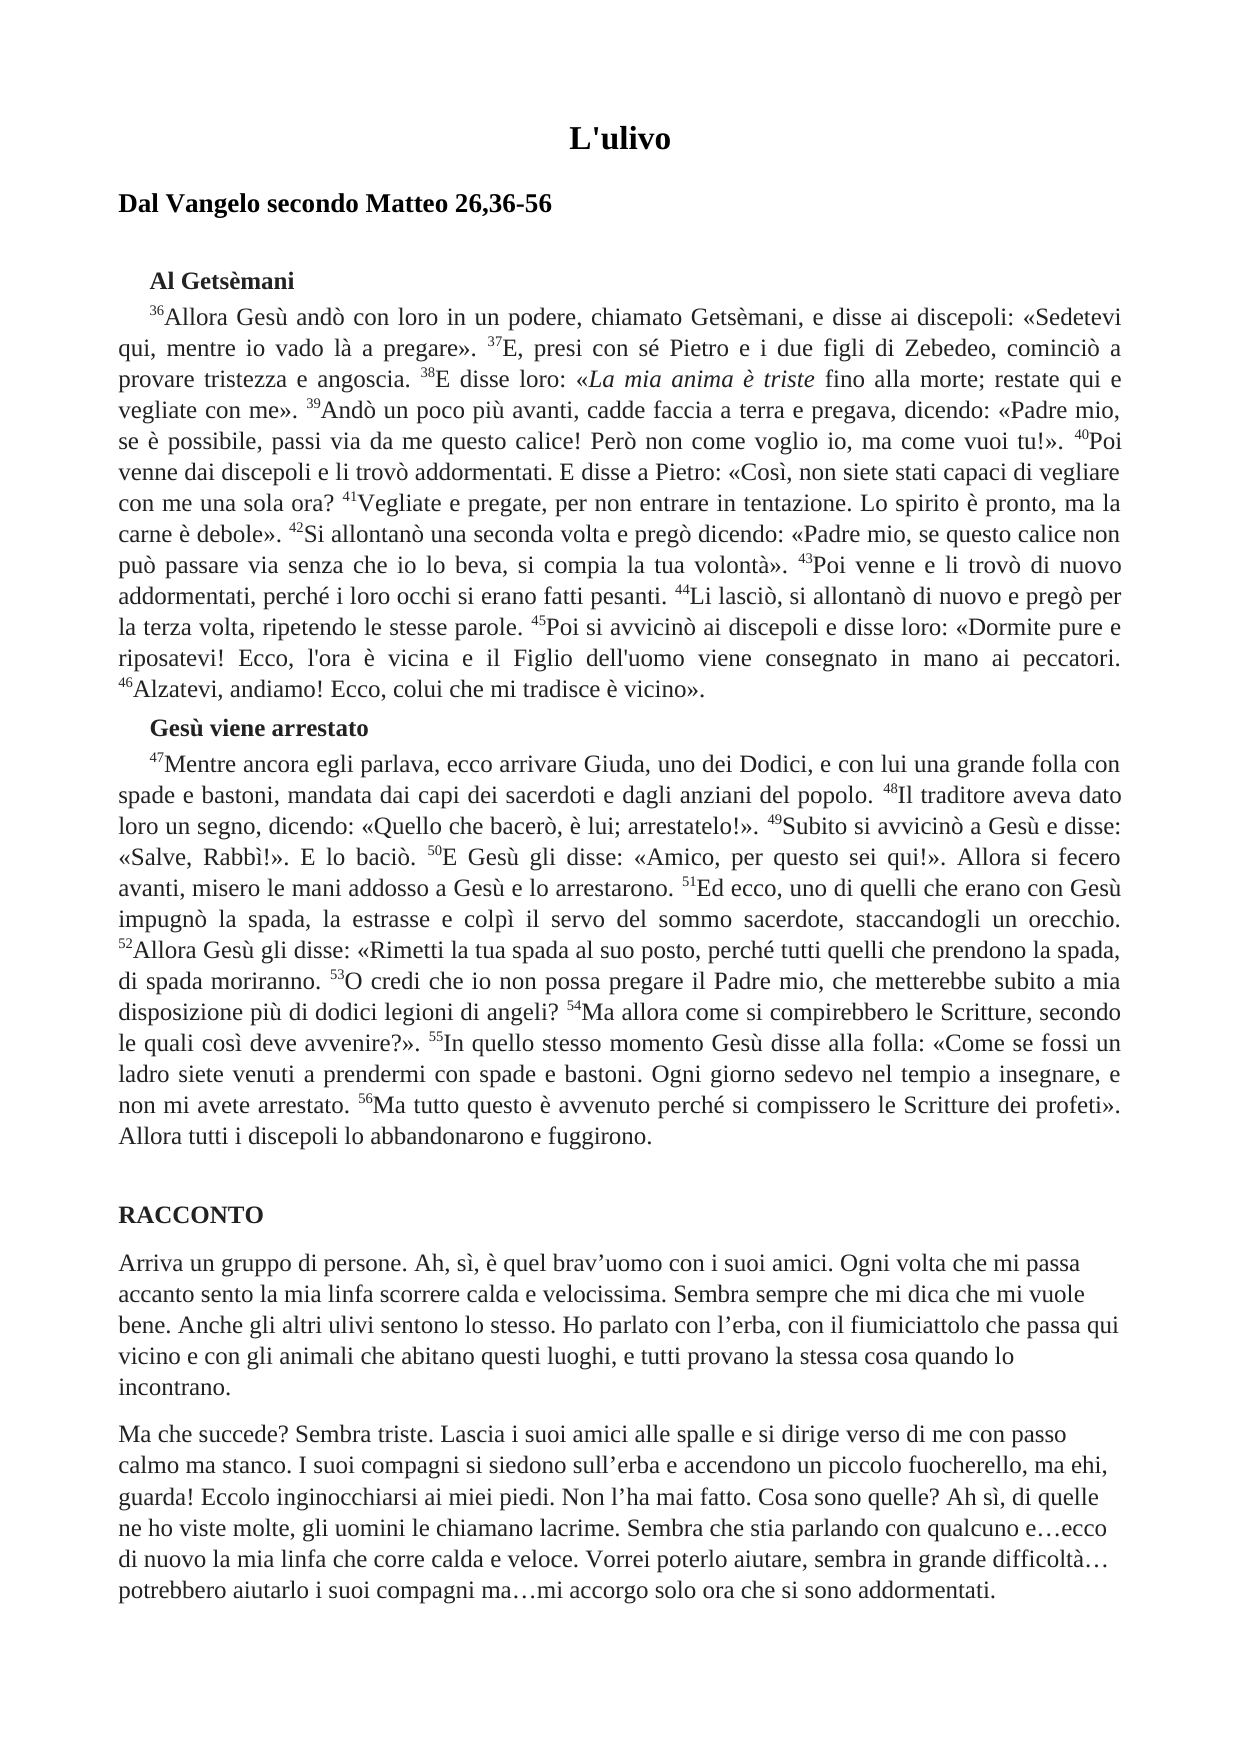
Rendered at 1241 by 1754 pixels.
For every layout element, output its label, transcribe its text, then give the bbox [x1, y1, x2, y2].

text Arriva un gruppo di persone. Ah, sì, è quel brav’uomo con i suoi amici. Ogni volta che mi passa accanto sento la mia linfa scorrere calda e velocissima. Sembra sempre che mi dica che mi vuole bene. Anche gli altri ulivi sentono lo stesso. Ho parlato con l’erba, con il fiumiciattolo che passa qui vicino e con gli animali che abitano questi luoghi, e tutti provano la stessa cosa quando lo incontrano. [118, 1248, 1122, 1401]
text 36Allora Gesù andò con loro in un podere, chiamato Getsèmani, e disse ai discepoli: «Sedetevi qui, mentre io vado là a pregare». 37E, presi con sé Pietro e i due figli di Zebedeo, cominciò a provare tristezza e angoscia. 38E disse loro: «La mia anima è triste fino alla morte; restate qui e vegliate con me». 39Andò un poco più avanti, cadde faccia a terra e pregava, dicendo: «Padre mio, se è possibile, passi via da me questo calice! Però non come voglio io, ma come vuoi tu!». 40Poi venne dai discepoli e li trovò addormentati. E disse a Pietro: «Così, non siete stati capaci di vegliare con me una sola ora? 41Vegliate e pregate, per non entrare in tentazione. Lo spirito è pronto, ma la carne è debole». 42Si allontanò una seconda volta e pregò dicendo: «Padre mio, se questo calice non può passare via senza che io lo beva, si compia la tua volontà». 43Poi venne e li trovò di nuovo addormentati, perché i loro occhi si erano fatti pesanti. 44Li lasciò, si allontanò di nuovo e pregò per la terza volta, ripetendo le stesse parole. 45Poi si avvicinò ai discepoli e disse loro: «Dormite pure e riposatevi! Ecco, l'ora è vicina e il Figlio dell'uomo viene consegnato in mano ai peccatori. 46Alzatevi, andiamo! Ecco, colui che mi tradisce è vicino». [118, 302, 1122, 703]
text RACCONTO [118, 1200, 1122, 1229]
text 47Mentre ancora egli parlava, ecco arrivare Giuda, uno dei Dodici, e con lui una grande folla con spade e bastoni, mandata dai capi dei sacerdoti e dagli anziani del popolo. 48Il traditore aveva dato loro un segno, dicendo: «Quello che bacerò, è lui; arrestatelo!». 49Subito si avvicinò a Gesù e disse: «Salve, Rabbì!». E lo baciò. 50E Gesù gli disse: «Amico, per questo sei qui!». Allora si fecero avanti, misero le mani addosso a Gesù e lo arrestarono. 51Ed ecco, uno di quelli che erano con Gesù impugnò la spada, la estrasse e colpì il servo del sommo sacerdote, staccandogli un orecchio. 52Allora Gesù gli disse: «Rimetti la tua spada al suo posto, perché tutti quelli che prendono la spada, di spada moriranno. 53O credi che io non possa pregare il Padre mio, che metterebbe subito a mia disposizione più di dodici legioni di angeli? 54Ma allora come si compirebbero le Scritture, secondo le quali così deve avvenire?». 55In quello stesso momento Gesù disse alla folla: «Come se fossi un ladro siete venuti a prendermi con spade e bastoni. Ogni giorno sedevo nel tempio a insegnare, e non mi avete arrestato. 56Ma tutto questo è avvenuto perché si compissero le Scritture dei profeti». Allora tutti i discepoli lo abbandonarono e fuggirono. [118, 749, 1122, 1150]
text L'ulivo [118, 118, 1122, 156]
text Gesù viene arrestato [149, 713, 1122, 742]
text Al Getsèmani [149, 266, 1122, 295]
text Ma che succede? Sembra triste. Lascia i suoi amici alle spalle e si dirige verso di me con passo calmo ma stanco. I suoi compagni si siedono sull’erba e accendono un piccolo fuocherello, ma ehi, guarda! Eccolo inginocchiarsi ai miei piedi. Non l’ha mai fatto. Cosa sono quelle? Ah sì, di quelle ne ho viste molte, gli uomini le chiamano lacrime. Sembra che stia parlando con qualcuno e…ecco di nuovo la mia linfa che corre calda e veloce. Vorrei poterlo aiutare, sembra in grande difficoltà…potrebbero aiutarlo i suoi compagni ma…mi accorgo solo ora che si sono addormentati. [118, 1419, 1122, 1603]
text Dal Vangelo secondo Matteo 26,36-56 [118, 188, 1122, 219]
